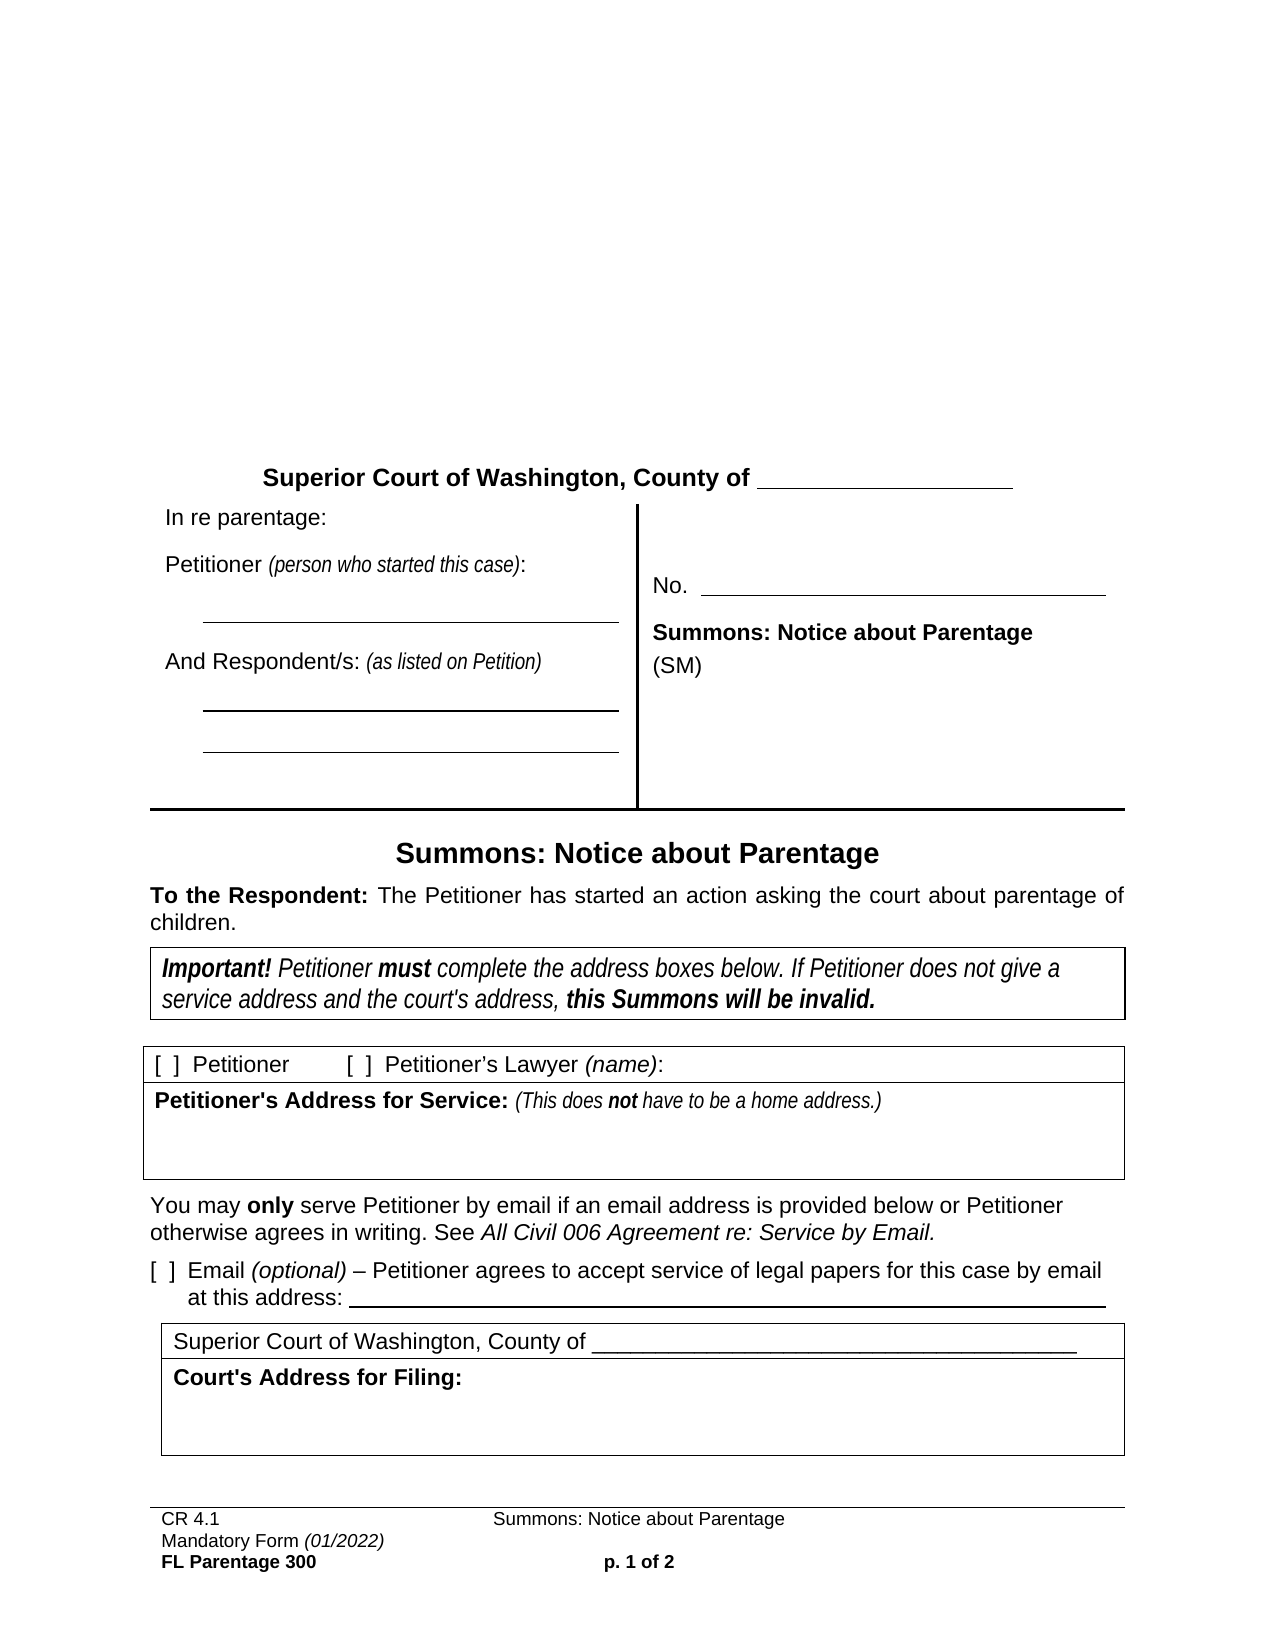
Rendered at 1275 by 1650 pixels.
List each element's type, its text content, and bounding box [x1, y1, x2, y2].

table_cell Petitioner's Address for Service: (This does not have to be a home address.) [144, 1083, 1124, 1179]
text [ ] Email (optional) – Petitioner agrees to accept service of legal papers for this case by email at this address: [150, 1257, 1125, 1310]
table_header Important! Petitioner must complete the address boxes below. If Petitioner does not give a service address and the court's address, this Summons will be invalid. [151, 948, 1124, 1019]
table_header Superior Court of Washington, County of ______________________________________ [162, 1324, 1124, 1358]
table_header No. Summons: Notice about Parentage (SM) [639, 504, 1125, 808]
text You may only serve Petitioner by email if an email address is provided below or Petitioner otherwise agrees in writing. See All Civil 006 Agreement re: Service by Email. [150, 1192, 1125, 1245]
text To he Responden: The Petitioner has started an action asking the court about parentage of children. [150, 882, 1125, 935]
table_cell Court's Address for Filing: [162, 1359, 1124, 1455]
text Superior Court of Washington, County of [150, 462, 1125, 491]
text Summons: Notice about Parentage [150, 836, 1125, 869]
table_header In re parentage: Petitioner (person who started this case): And Respondent/s: (as listed on Petition) [150, 504, 636, 808]
table_header [ ] Petitioner [ ] Petitioner’s Lawyer (name): [144, 1047, 1124, 1082]
